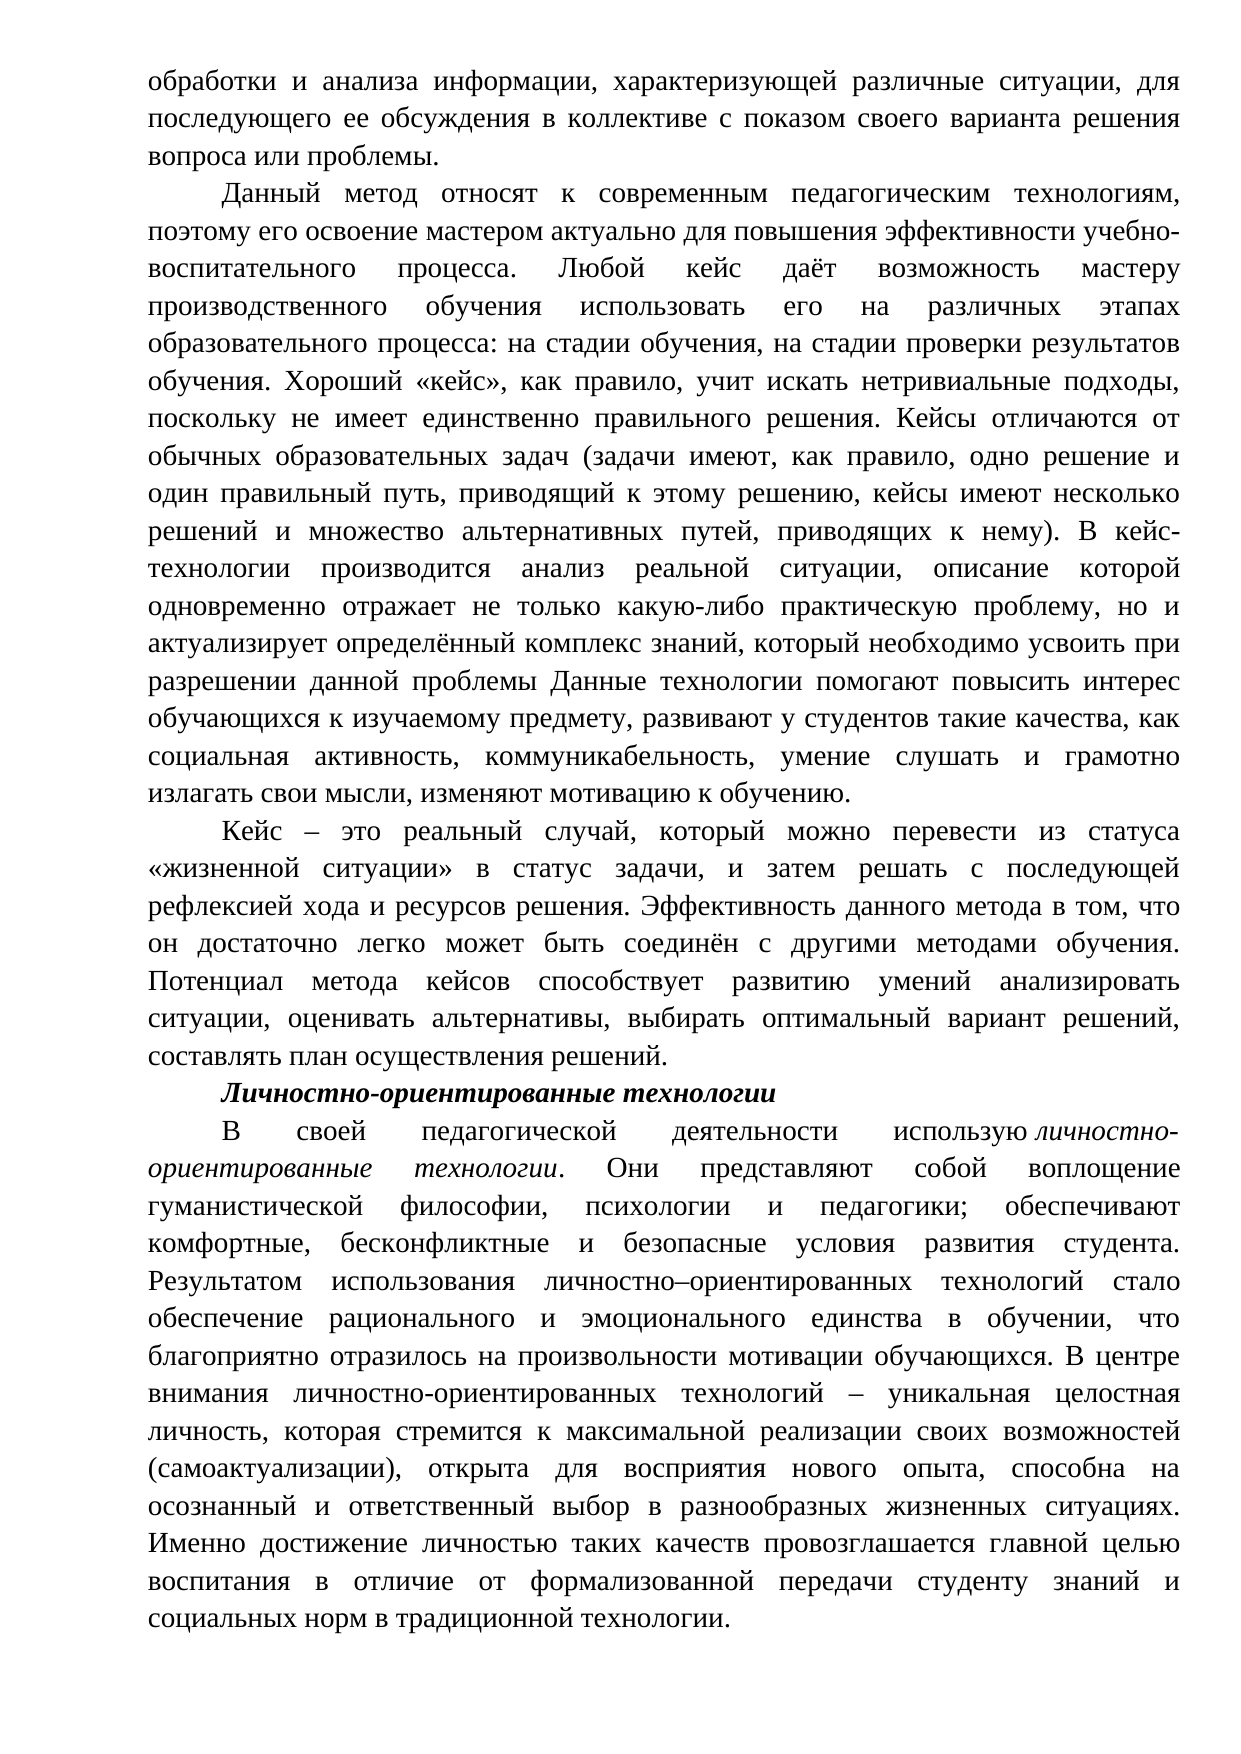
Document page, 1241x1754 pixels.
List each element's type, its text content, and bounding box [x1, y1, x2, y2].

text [148, 59, 1181, 172]
text Кейс – это реальный случай, который можно перевести из статуса «жизненной ситуации» в статус задачи, и затем решать с последующей рефлексией хода и ресурсов решения. Эффективность данного метода в том, что он достаточно легко может быть соединён с другими методами обучения. Потенциал метода кейсов способствует развитию умений анализировать ситуации, оценивать альтернативы, выбирать оптимальный вариант решений, составлять план осуществления решений. [148, 809, 1181, 1072]
text Данный метод относят к современным педагогическим технологиям, поэтому его освоение мастером актуально для повышения эффективности учебно-воспитательного процесса. Любой кейс даёт возможность мастеру производственного обучения использовать его на различных этапах образовательного процесса: на стадии обучения, на стадии проверки результатов обучения. Хороший «кейс», как правило, учит искать нетривиальные подходы, поскольку не имеет единственно правильного решения. Кейсы отличаются от обычных образовательных задач (задачи имеют, как правило, одно решение и один правильный путь, приводящий к этому решению, кейсы имеют несколько решений и множество альтернативных путей, приводящих к нему). В кейс-технологии производится анализ реальной ситуации, описание которой одновременно отражает не только какую-либо практическую проблему, но и актуализирует определённый комплекс знаний, который необходимо усвоить при разрешении данной проблемы Данные технологии помогают повысить интерес обучающихся к изучаемому предмету, развивают у студентов такие качества, как социальная активность, коммуникабельность, умение слушать и грамотно излагать свои мысли, изменяют мотивацию к обучению. [148, 172, 1181, 809]
text В своей педагогической деятельности использую личностно-ориентированные технологии. Они представляют собой воплощение гуманистической философии, психологии и педагогики; обеспечивают комфортные, бесконфликтные и безопасные условия развития студента. Результатом использования личностно–ориентированных технологий стало обеспечение рационального и эмоционального единства в обучении, что благоприятно отразилось на произвольности мотивации обучающихся. В центре внимания личностно-ориентированных технологий – уникальная целостная личность, которая стремится к максимальной реализации своих возможностей (самоактуализации), открыта для восприятия нового опыта, способна на осознанный и ответственный выбор в разнообразных жизненных ситуациях. Именно достижение личностью таких качеств провозглашается главной целью воспитания в отличие от формализованной передачи студенту знаний и социальных норм в традиционной технологии. [148, 1109, 1181, 1634]
text Личностно-ориентированные технологии [148, 1072, 1181, 1109]
